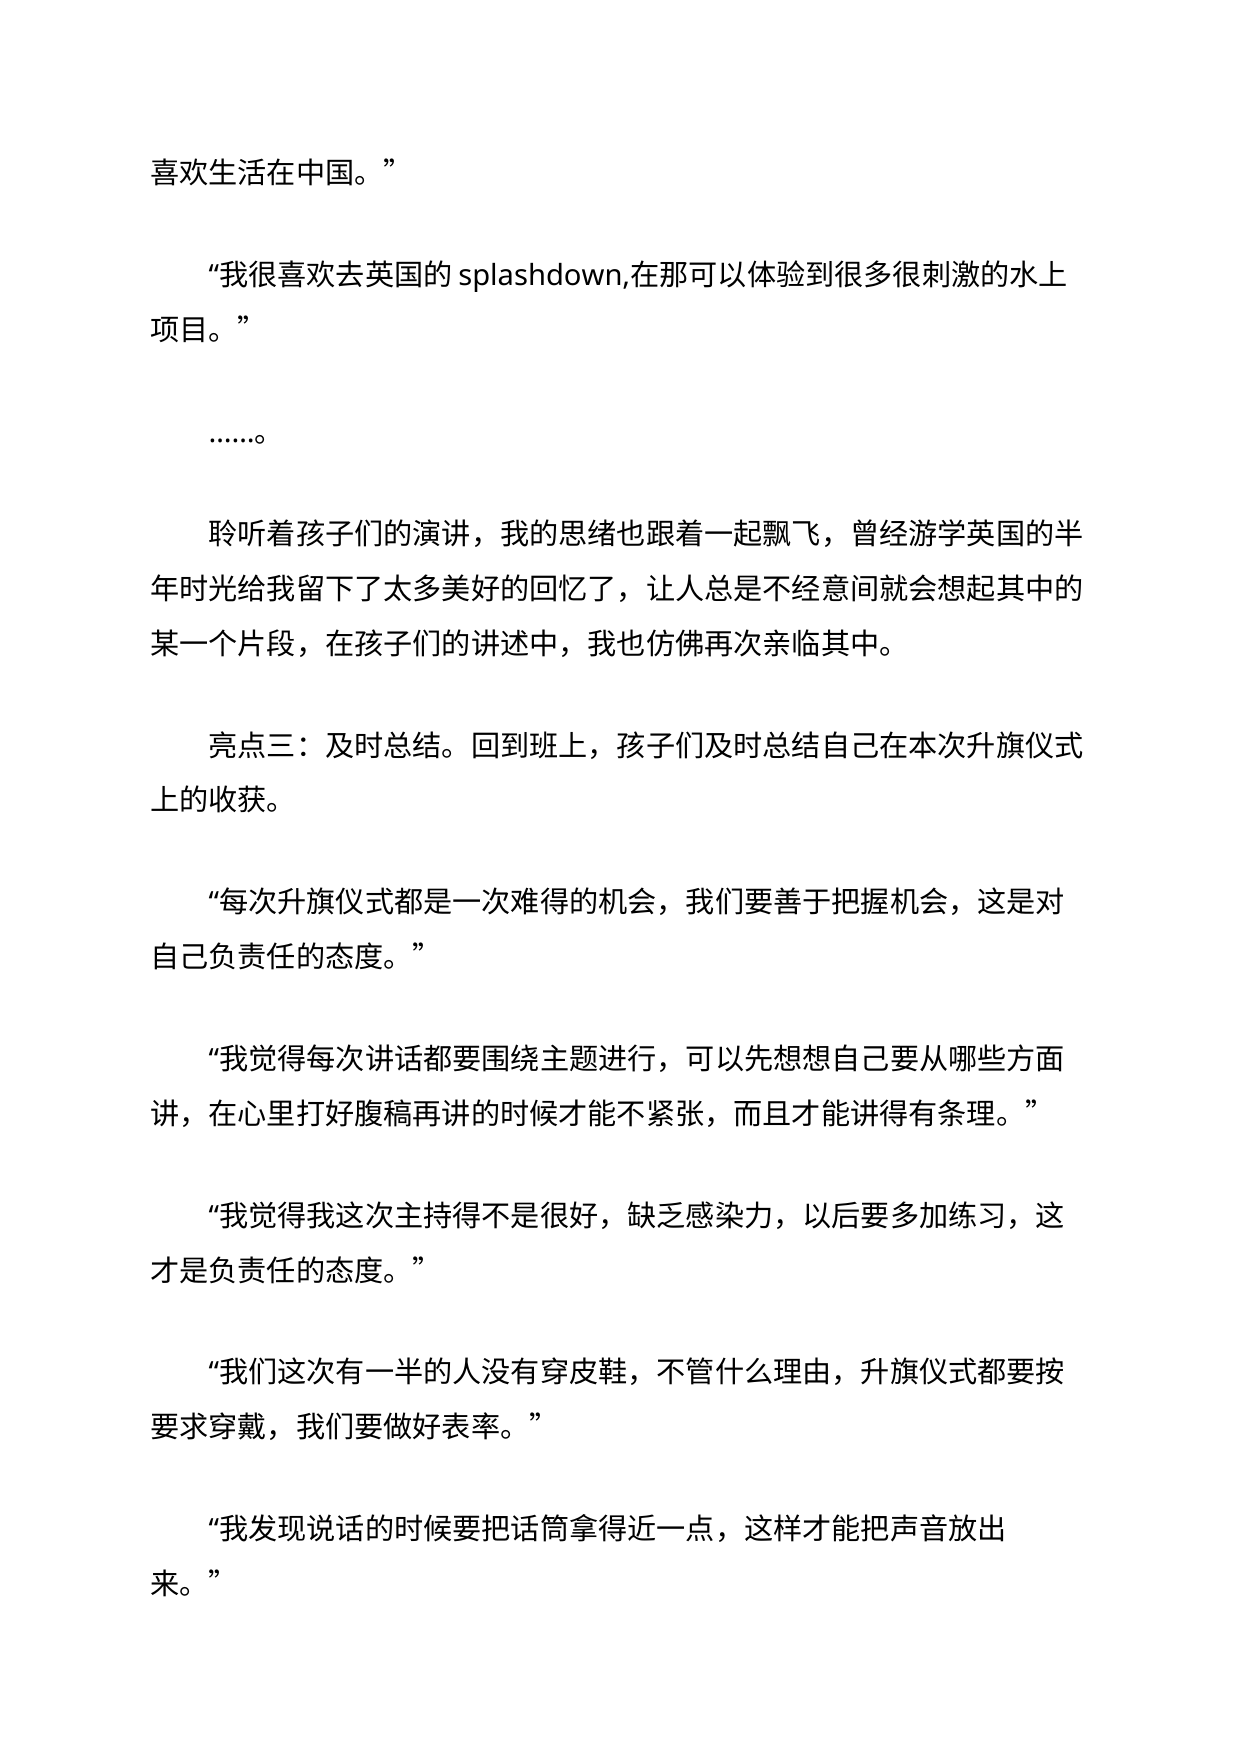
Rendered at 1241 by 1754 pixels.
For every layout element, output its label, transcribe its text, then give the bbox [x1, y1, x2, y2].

text 亮点三：及时总结。回到班上，孩子们及时总结自己在本次升旗仪式上的收获。 [150, 722, 1090, 819]
text “我很喜欢去英国的splashdown,在那可以体验到很多很刺激的水上项目。” [150, 252, 1090, 349]
text 聆听着孩子们的演讲，我的思绪也跟着一起飘飞，曾经游学英国的半年时光给我留下了太多美好的回忆了，让人总是不经意间就会想起其中的某一个片段，在孩子们的讲述中，我也仿佛再次亲临其中。 [150, 511, 1090, 663]
text “每次升旗仪式都是一次难得的机会，我们要善于把握机会，这是对自己负责任的态度。” [150, 879, 1090, 976]
text “我发现说话的时候要把话筒拿得近一点，这样才能把声音放出来。” [150, 1506, 1090, 1603]
text “我们这次有一半的人没有穿皮鞋，不管什么理由，升旗仪式都要按要求穿戴，我们要做好表率。” [150, 1349, 1090, 1446]
text ……。 [150, 408, 1090, 451]
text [150, 150, 1090, 192]
text “我觉得每次讲话都要围绕主题进行，可以先想想自己要从哪些方面讲，在心里打好腹稿再讲的时候才能不紧张，而且才能讲得有条理。” [150, 1036, 1090, 1133]
text “我觉得我这次主持得不是很好，缺乏感染力，以后要多加练习，这才是负责任的态度。” [150, 1192, 1090, 1289]
